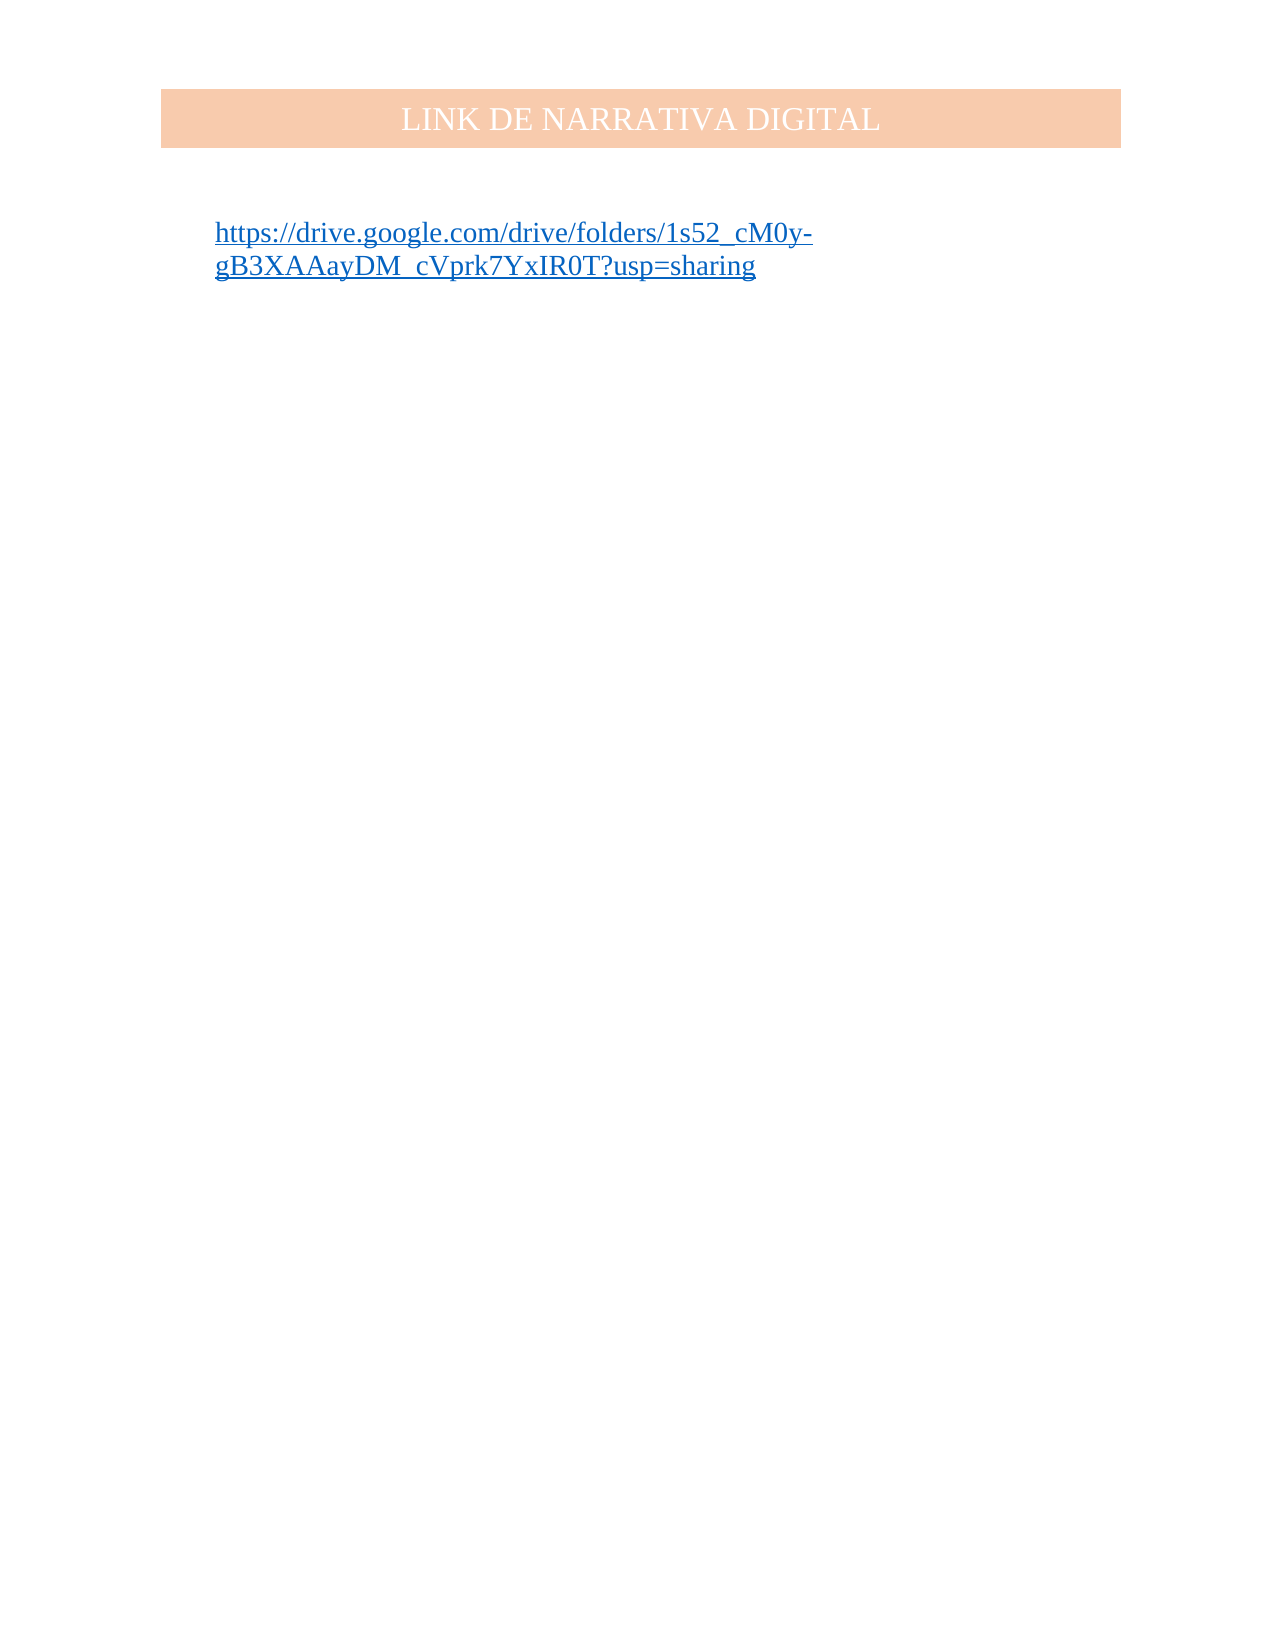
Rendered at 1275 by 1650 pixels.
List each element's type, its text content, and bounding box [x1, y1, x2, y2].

text https://drive.google.com/drive/folders/1s52_cM0y-gB3XAAayDM_cVprk7YxIR0T?usp=sharing [215, 215, 1098, 282]
